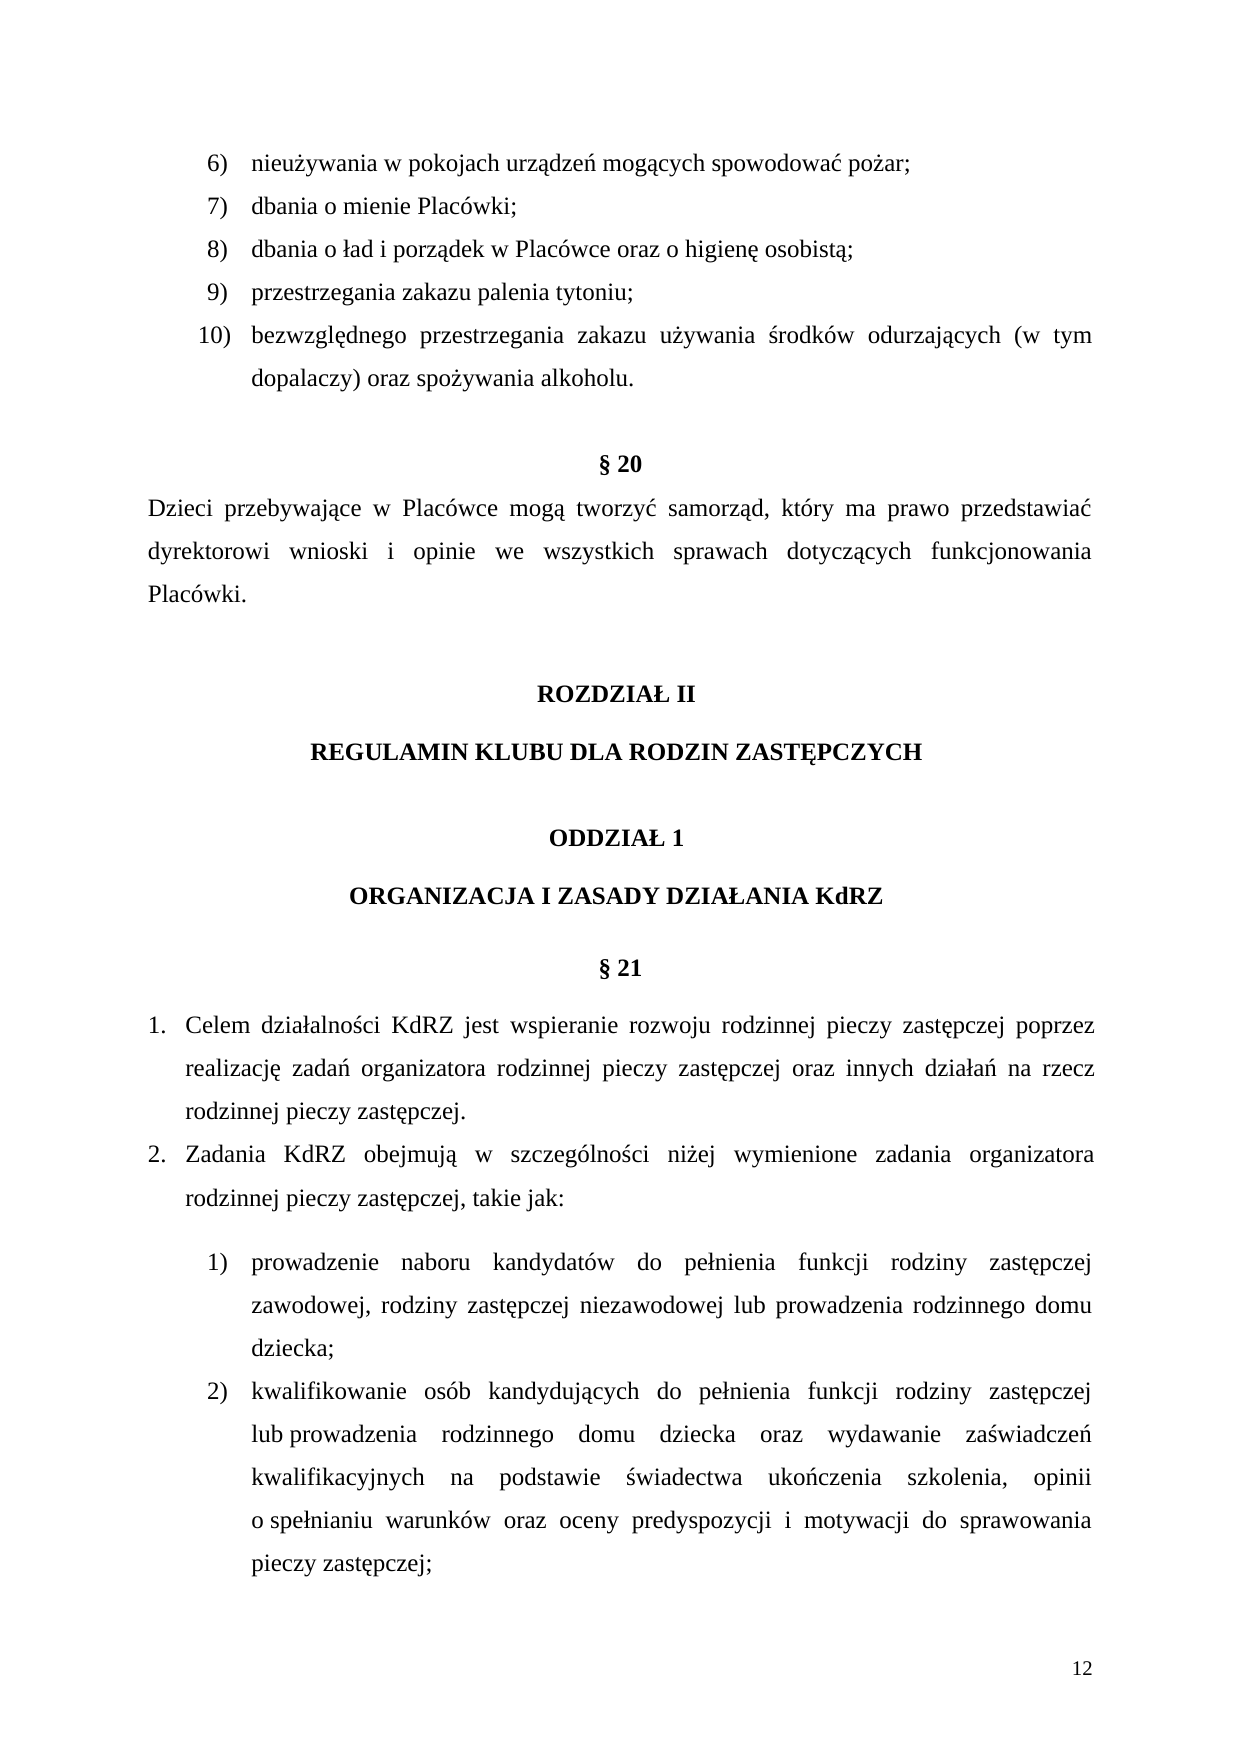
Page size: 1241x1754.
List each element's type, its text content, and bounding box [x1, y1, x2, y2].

list Celem działalności KdRZ jest wspieranie rozwoju rodzinnej pieczy zastępczej poprzez realizację zadań organizatora rodzinnej pieczy zastępczej oraz innych działań na rzecz rodzinnej pieczy zastępczej. [148, 1010, 1095, 1125]
list bezwzględnego przestrzegania zakazu używania środków odurzających (w tym dopalaczy) oraz spożywania alkoholu. [198, 320, 1092, 392]
text Dzieci przebywające w Placówce mogą tworzyć samorząd, który ma prawo przedstawiać dyrektorowi wnioski i opinie we wszystkich sprawach dotyczących funkcjonowania Placówki. [148, 493, 1092, 608]
text 1) prowadzenie naboru kandydatów do pełnienia funkcji rodziny zastępczej zawodowej, rodziny zastępczej niezawodowej lub prowadzenia rodzinnego domu dziecka; [207, 1247, 1092, 1362]
list dbania o mienie Placówki; [207, 191, 1092, 219]
text REGULAMIN KLUBU DLA RODZIN ZASTĘPCZYCH [148, 737, 1085, 766]
list nieużywania w pokojach urządzeń mogących spowodować pożar; [207, 148, 1092, 176]
list Zadania KdRZ obejmują w szczególności niżej wymienione zadania organizatora rodzinnej pieczy zastępczej, takie jak: [148, 1139, 1095, 1211]
text 2) kwalifikowanie osób kandydujących do pełnienia funkcji rodziny zastępczej lub prowadzenia rodzinnego domu dziecka oraz wydawanie zaświadczeń kwalifikacyjnych na podstawie świadectwa ukończenia szkolenia, opinii o spełnianiu warunków oraz oceny predyspozycji i motywacji do sprawowania pieczy zastępczej; [207, 1376, 1092, 1577]
text § 21 [148, 953, 1092, 981]
text § 20 [148, 449, 1092, 478]
list przestrzegania zakazu palenia tytoniu; [207, 277, 1092, 306]
text ODDZIAŁ 1 [148, 823, 1085, 852]
text ROZDZIAŁ II [148, 679, 1085, 708]
list dbania o ład i porządek w Placówce oraz o higienę osobistą; [207, 234, 1092, 263]
text ORGANIZACJA I ZASADY DZIAŁANIA KdRZ [148, 881, 1085, 909]
